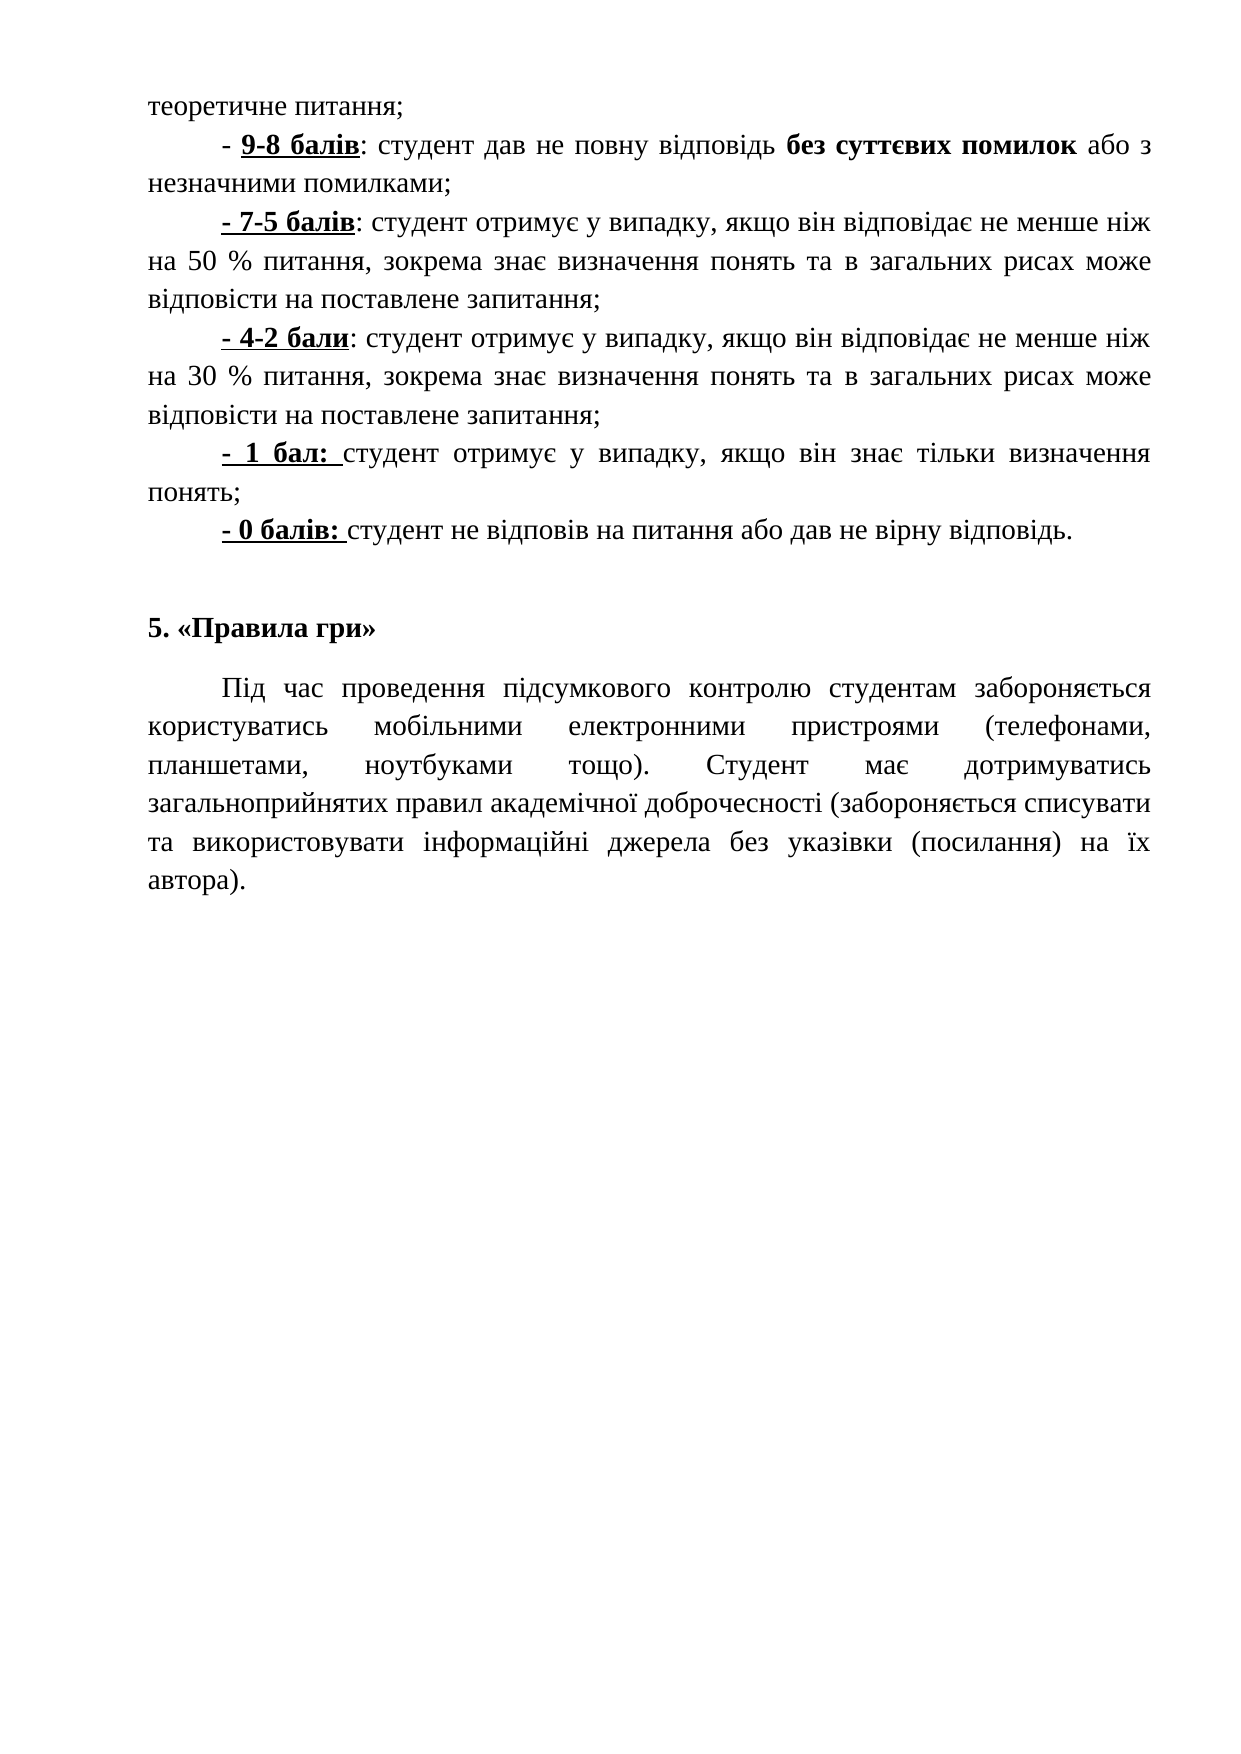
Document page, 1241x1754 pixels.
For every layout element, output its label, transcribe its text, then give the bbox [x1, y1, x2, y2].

text - 0 балів: студент не відповів на питання або дав не вірну відповідь. [148, 512, 1152, 546]
text - 7-5 балів: студент отримує у випадку, якщо він відповідає не менше ніж на 50 % питання, зокрема знає визначення понять та в загальних рисах може відповісти на поставлене запитання; [148, 204, 1152, 315]
text 5. «Правила гри» [148, 610, 1152, 644]
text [148, 88, 1152, 122]
text - 4-2 бали: студент отримує у випадку, якщо він відповідає не менше ніж на 30 % питання, зокрема знає визначення понять та в загальних рисах може відповісти на поставлене запитання; [148, 320, 1152, 430]
text - 9-8 балів: студент дав не повну відповідь без суттєвих помилок або з незначними помилками; [148, 127, 1152, 199]
text - 1 бал: студент отримує у випадку, якщо він знає тільки визначення понять; [148, 435, 1152, 507]
text Під час проведення підсумкового контролю студентам забороняється користуватись мобільними електронними пристроями (телефонами, планшетами, ноутбуками тощо). Студент має дотримуватись загальноприйнятих правил академічної доброчесності (забороняється списувати та використовувати інформаційні джерела без указівки (посилання) на їх автора). [148, 670, 1152, 896]
